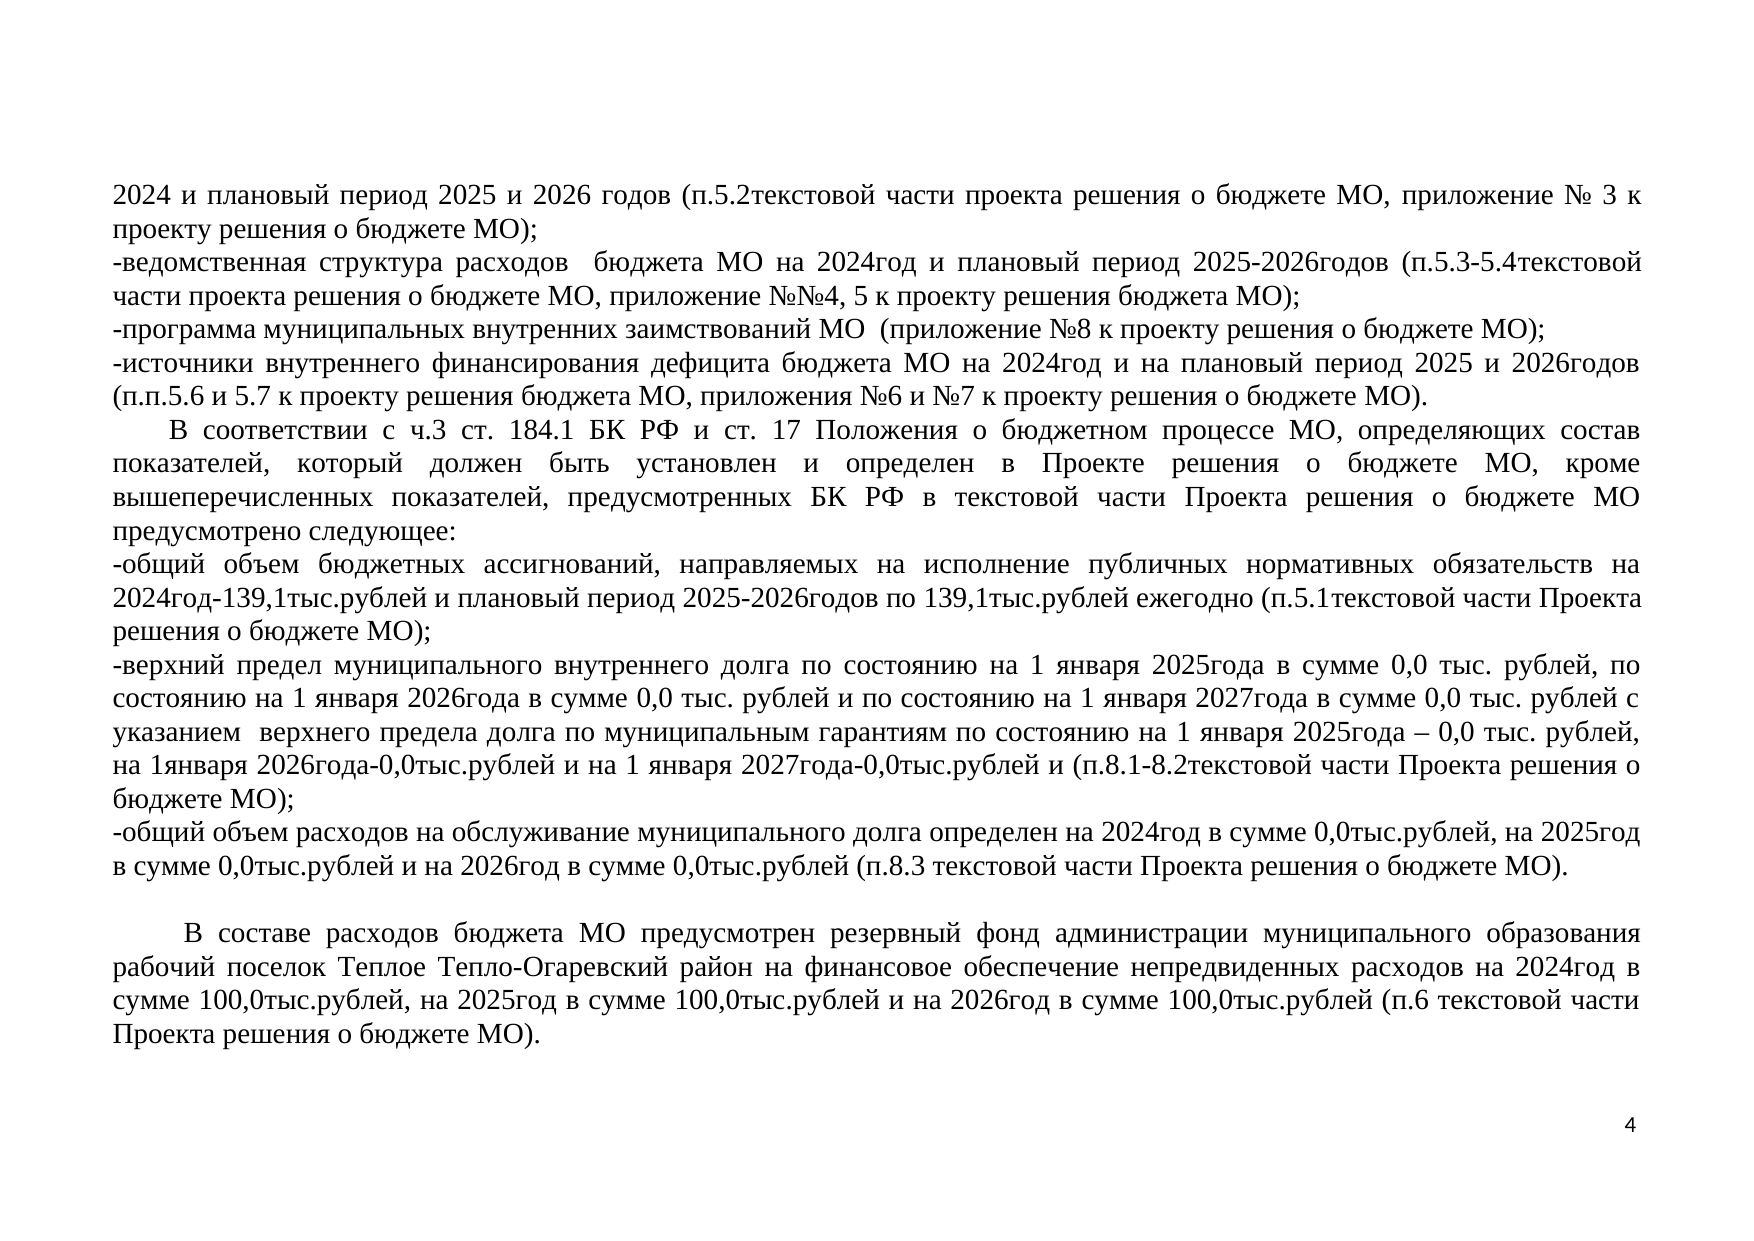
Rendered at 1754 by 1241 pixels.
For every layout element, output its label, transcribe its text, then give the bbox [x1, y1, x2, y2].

text -верхний предел муниципального внутреннего долга по состоянию на 1 января 2025года в сумме 0,0 тыс. рублей, по состоянию на 1 января 2026года в сумме 0,0 тыс. рублей и по состоянию на 1 января 2027года в сумме 0,0 тыс. рублей с указанием верхнего предела долга по муниципальным гарантиям по состоянию на 1 января 2025года – 0,0 тыс. рублей, на 1января 2026года-0,0тыс.рублей и на 1 января 2027года-0,0тыс.рублей и (п.8.1-8.2текстовой части Проекта решения о бюджете МО); [112, 647, 1642, 814]
text -источники внутреннего финансирования дефицита бюджета МО на 2024год и на плановый период 2025 и 2026годов (п.п.5.6 и 5.7 к проекту решения бюджета МО, приложения №6 и №7 к проекту решения о бюджете МО). [112, 345, 1642, 412]
text В составе расходов бюджета МО предусмотрен резервный фонд администрации муниципального образования рабочий поселок Теплое Тепло-Огаревский район на финансовое обеспечение непредвиденных расходов на 2024год в сумме 100,0тыс.рублей, на 2025год в сумме 100,0тыс.рублей и на 2026год в сумме 100,0тыс.рублей (п.6 текстовой части Проекта решения о бюджете МО). [112, 915, 1642, 1049]
text -общий объем бюджетных ассигнований, направляемых на исполнение публичных нормативных обязательств на 2024год-139,1тыс.рублей и плановый период 2025-2026годов по 139,1тыс.рублей ежегодно (п.5.1текстовой части Проекта решения о бюджете МО); [112, 546, 1642, 647]
text -программа муниципальных внутренних заимствований МО (приложение №8 к проекту решения о бюджете МО); [112, 311, 1642, 345]
text -ведомственная структура расходов бюджета МО на 2024год и плановый период 2025-2026годов (п.5.3-5.4текстовой части проекта решения о бюджете МО, приложение №№4, 5 к проекту решения бюджета МО); [112, 244, 1642, 311]
text В соответствии с ч.3 ст. 184.1 БК РФ и ст. 17 Положения о бюджетном процессе МО, определяющих состав показателей, который должен быть установлен и определен в Проекте решения о бюджете МО, кроме вышеперечисленных показателей, предусмотренных БК РФ в текстовой части Проекта решения о бюджете МО предусмотрено следующее: [112, 412, 1642, 546]
text -общий объем расходов на обслуживание муниципального долга определен на 2024год в сумме 0,0тыс.рублей, на 2025год в сумме 0,0тыс.рублей и на 2026год в сумме 0,0тыс.рублей (п.8.3 текстовой части Проекта решения о бюджете МО). [112, 814, 1642, 882]
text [112, 177, 1642, 244]
